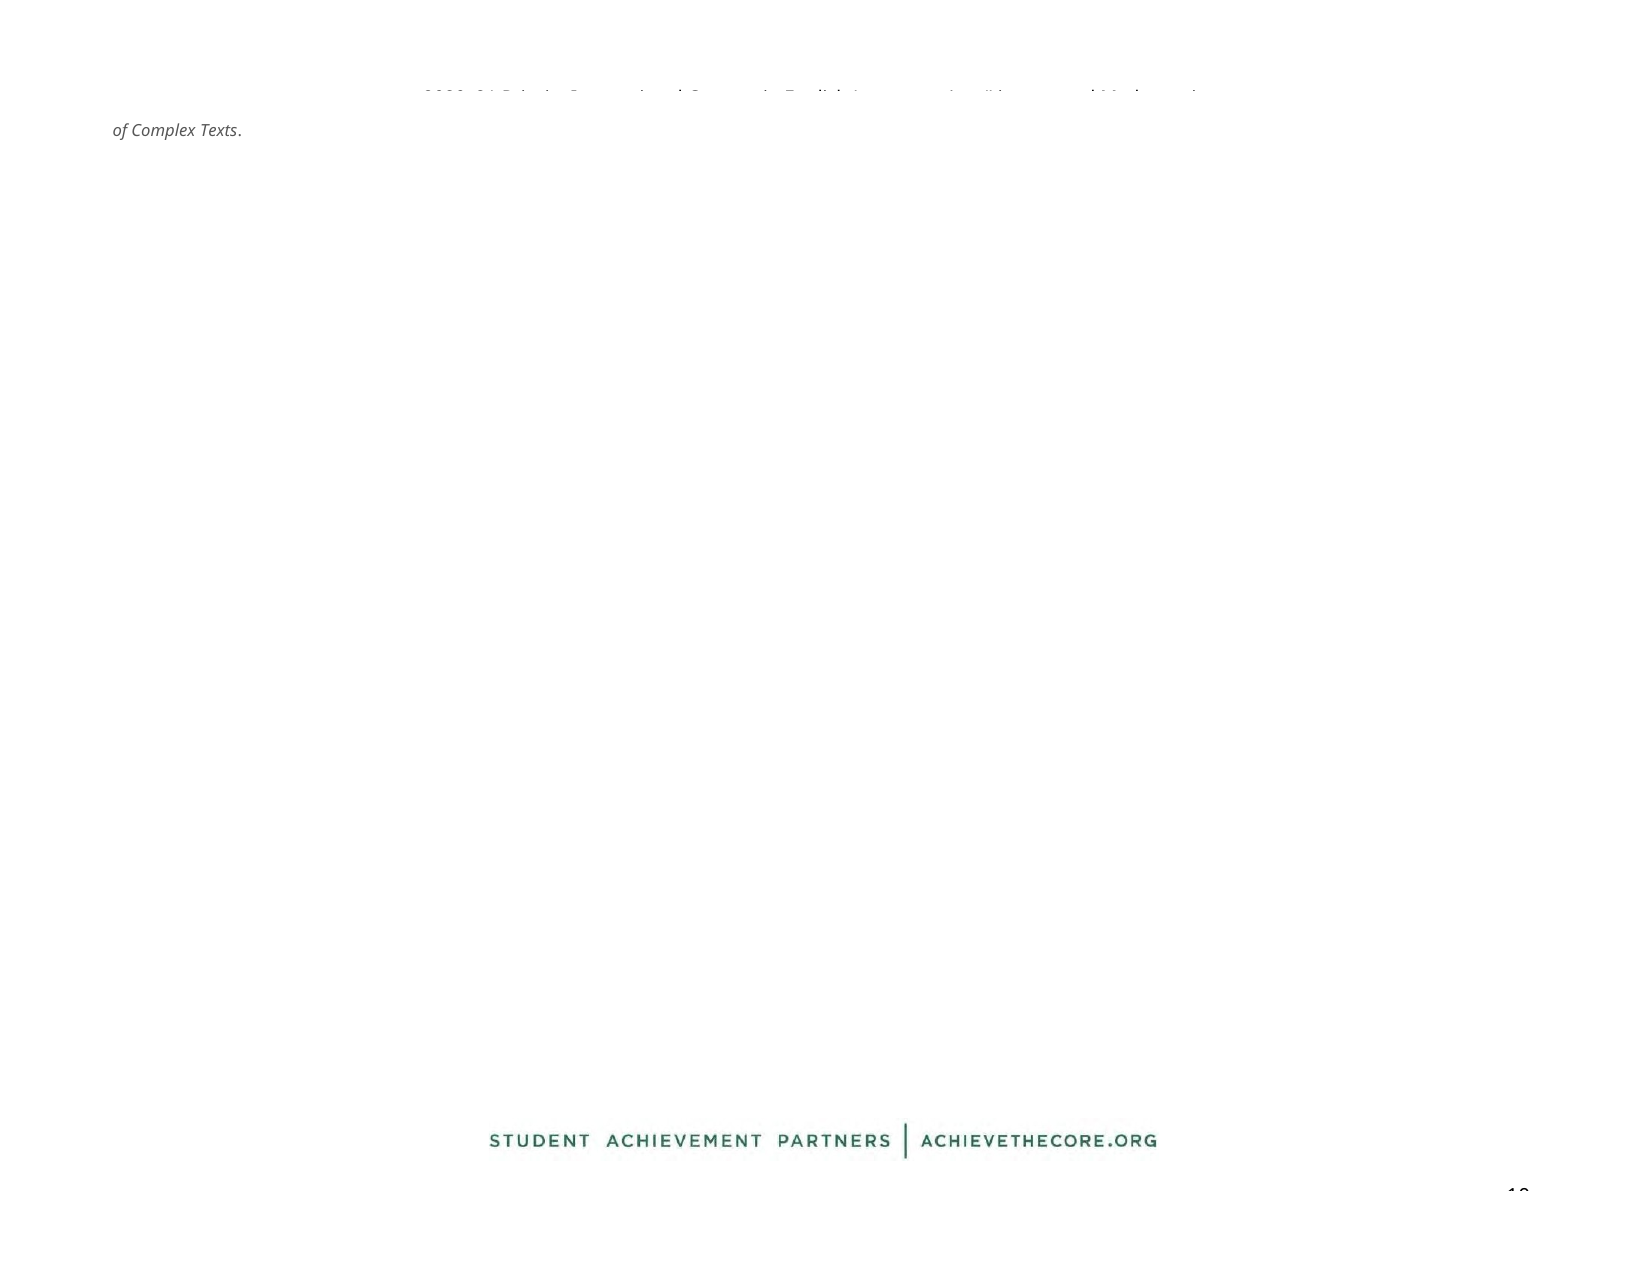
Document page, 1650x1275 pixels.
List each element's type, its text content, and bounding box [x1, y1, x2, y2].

picture [488, 1118, 1160, 1161]
